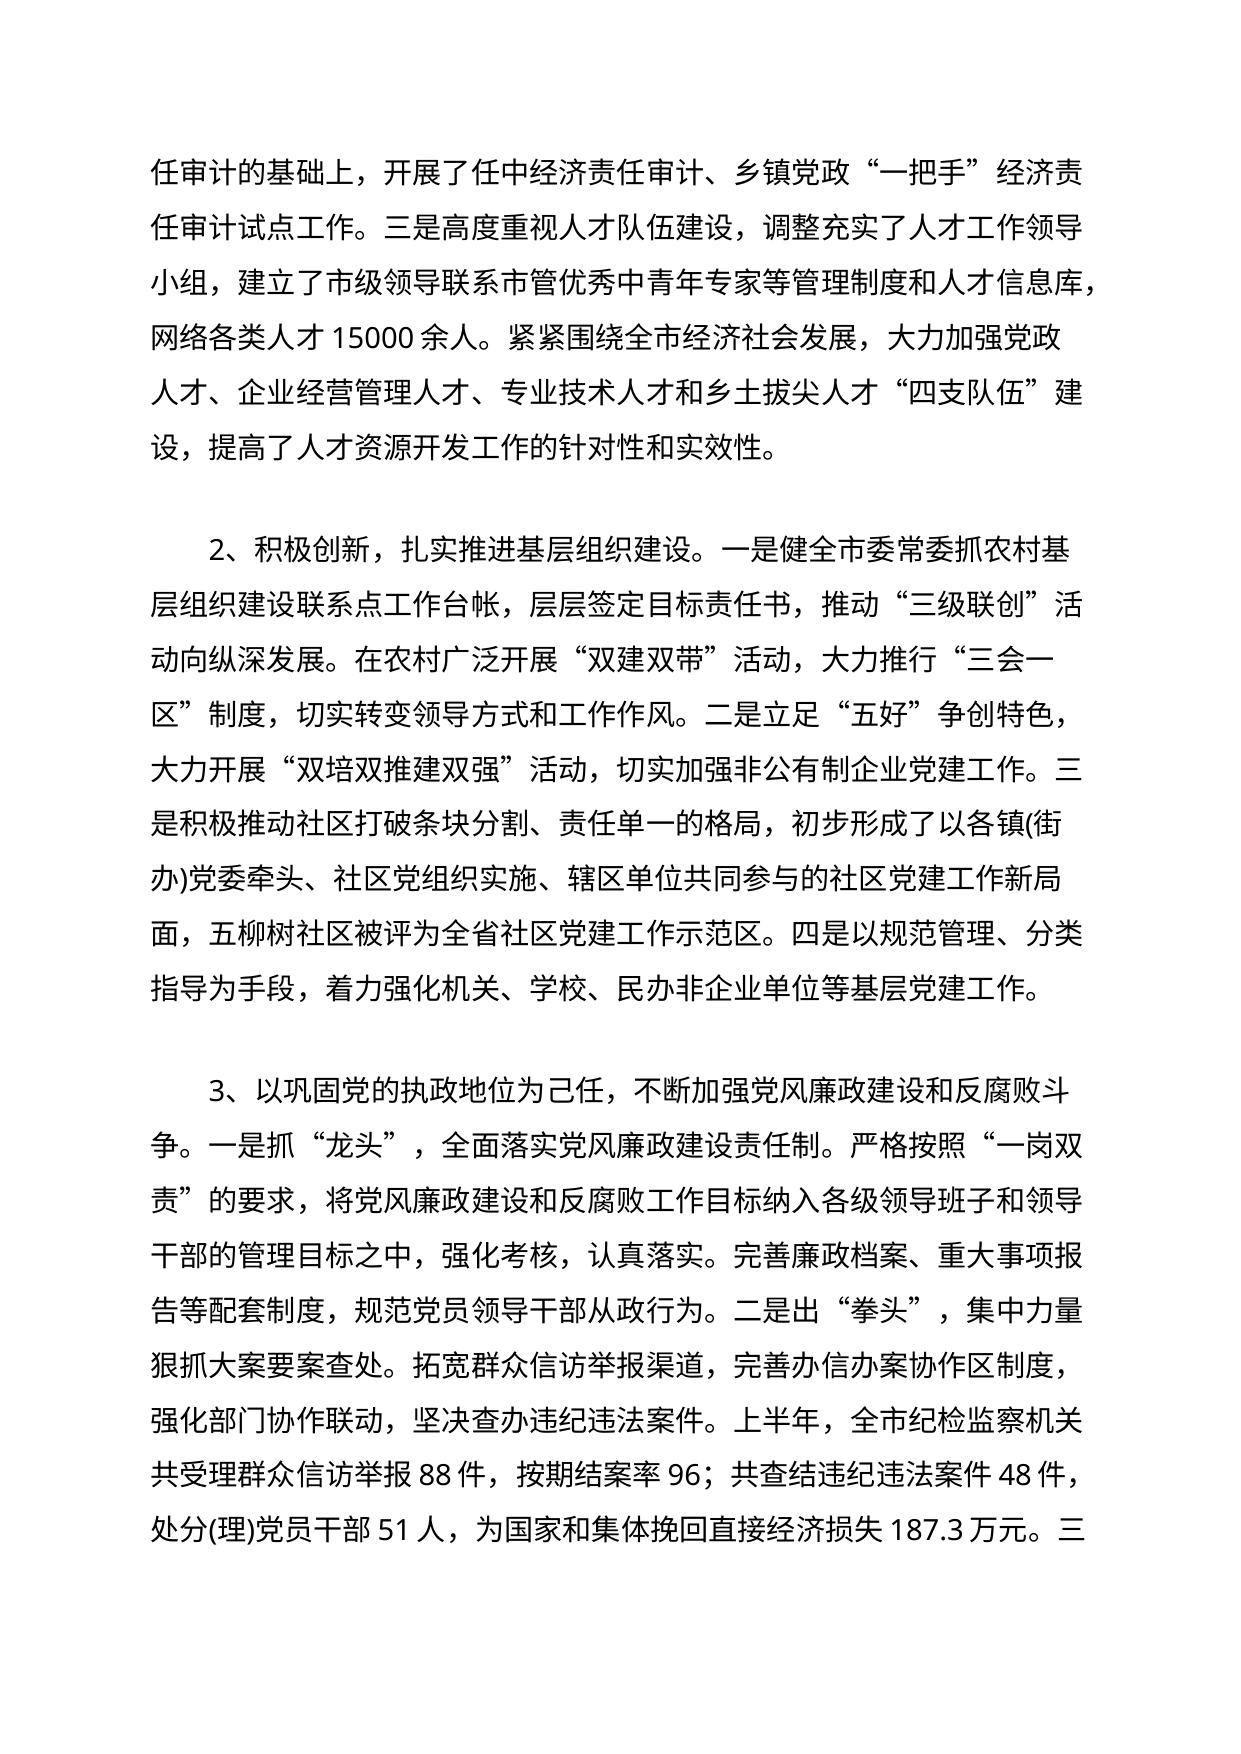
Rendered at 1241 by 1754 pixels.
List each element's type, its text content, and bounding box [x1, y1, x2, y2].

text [150, 150, 1090, 467]
text 2、积极创新，扎实推进基层组织建设。一是健全市委常委抓农村基层组织建设联系点工作台帐，层层签定目标责任书，推动“三级联创”活动向纵深发展。在农村广泛开展“双建双带”活动，大力推行“三会一区”制度，切实转变领导方式和工作作风。二是立足“五好”争创特色，大力开展“双培双推建双强”活动，切实加强非公有制企业党建工作。三是积极推动社区打破条块分割、责任单一的格局，初步形成了以各镇(街办)党委牵头、社区党组织实施、辖区单位共同参与的社区党建工作新局面，五柳树社区被评为全省社区党建工作示范区。四是以规范管理、分类指导为手段，着力强化机关、学校、民办非企业单位等基层党建工作。 [150, 526, 1090, 1008]
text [150, 1068, 1090, 1549]
